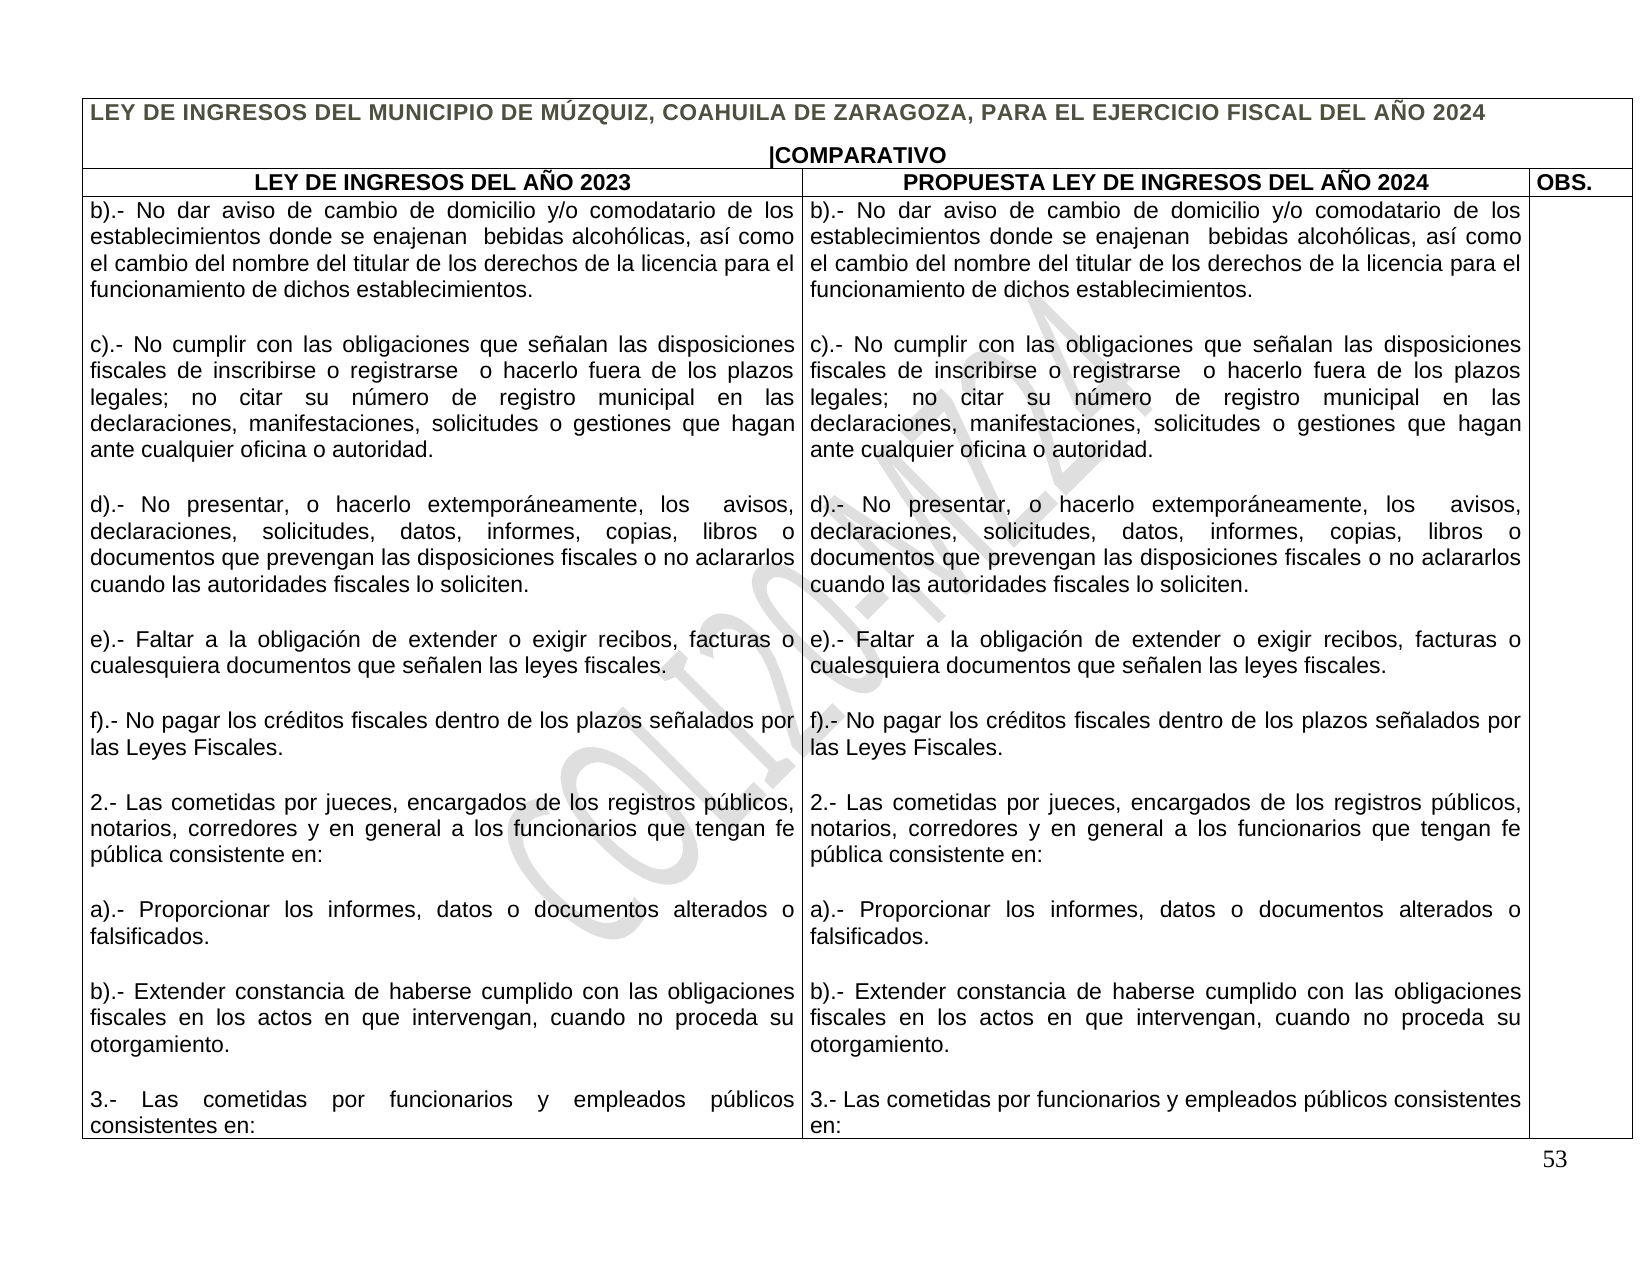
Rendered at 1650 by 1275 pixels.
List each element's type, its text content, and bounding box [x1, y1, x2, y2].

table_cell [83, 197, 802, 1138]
table_cell [1530, 197, 1632, 1138]
table_cell OBS. [1530, 169, 1632, 196]
table_header LEY DE INGRESOS DEL MUNICIPIO DE MÚZQUIZ, COAHUILA DE ZARAGOZA, PARA EL EJERCICIO FISCAL DEL AÑO 2024 |COMPARATIVO [83, 99, 1632, 168]
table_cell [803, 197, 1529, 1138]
table_cell PROPUESTA LEY DE INGRESOS DEL AÑO 2024 [803, 169, 1529, 196]
table_cell LEY DE INGRESOS DEL AÑO 2023 [83, 169, 802, 196]
